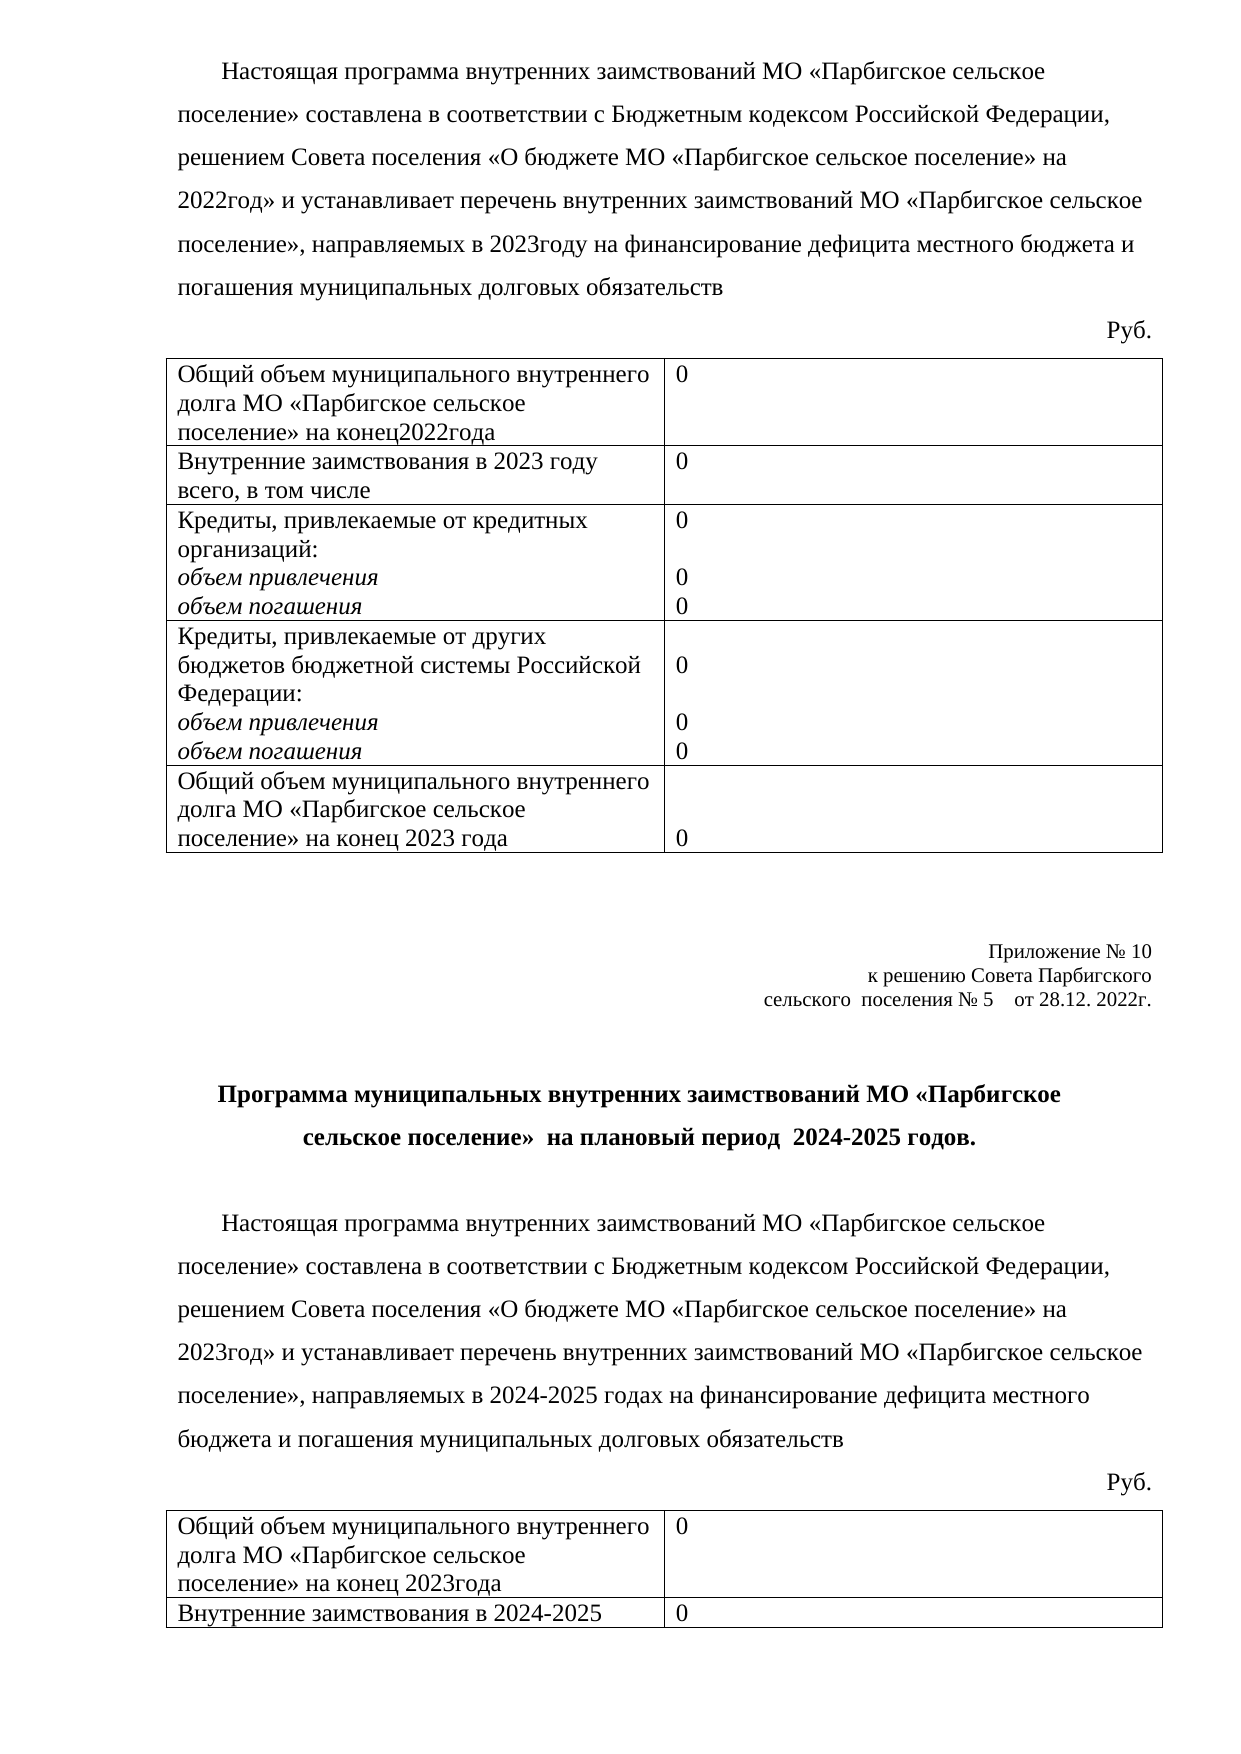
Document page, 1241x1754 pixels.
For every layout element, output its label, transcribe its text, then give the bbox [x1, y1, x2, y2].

table_header Общий объем муниципального внутреннего долга МО «Парбигское сельское поселение» на конец2022года [167, 359, 664, 445]
text Приложение № 10 [177, 939, 1152, 963]
table_cell Кредиты, привлекаемые от кредитных организаций: объем привлечения объем погашения [167, 505, 664, 620]
text Настоящая программа внутренних заимствований МО «Парбигское сельское поселение» составлена в соответствии с Бюджетным кодексом Российской Федерации, решением Совета поселения «О бюджете МО «Парбигское сельское поселение» на 2023год» и устанавливает перечень внутренних заимствований МО «Парбигское сельское поселение», направляемых в 2024-2025 годах на финансирование дефицита местного бюджета и погашения муниципальных долговых обязательств [177, 1208, 1152, 1452]
table_header Общий объем муниципального внутреннего долга МО «Парбигское сельское поселение» на конец 2023года [167, 1511, 664, 1597]
table_cell 0 0 0 [665, 505, 1162, 620]
table_cell 0 0 0 [665, 621, 1162, 765]
table_cell 0 [665, 1598, 1162, 1627]
table_cell Общий объем муниципального внутреннего долга МО «Парбигское сельское поселение» на конец 2023 года [167, 766, 664, 852]
text сельского поселения № 5 от 28.12. 2022г. [177, 987, 1152, 1011]
text Руб. [215, 315, 1152, 344]
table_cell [167, 1598, 664, 1627]
table_cell Внутренние заимствования в 2023 году всего, в том числе [167, 446, 664, 504]
text к решению Совета Парбигского [177, 963, 1152, 987]
table_cell 0 [665, 446, 1162, 504]
table_cell Кредиты, привлекаемые от других бюджетов бюджетной системы Российской Федерации: объем привлечения объем погашения [167, 621, 664, 765]
text Руб. [215, 1467, 1152, 1496]
table_cell 0 [665, 766, 1162, 852]
text Программа муниципальных внутренних заимствований МО «Парбигское сельское поселение» на плановый период 2024-2025 годов. [177, 1079, 1102, 1151]
text Настоящая программа внутренних заимствований МО «Парбигское сельское поселение» составлена в соответствии с Бюджетным кодексом Российской Федерации, решением Совета поселения «О бюджете МО «Парбигское сельское поселение» на 2022год» и устанавливает перечень внутренних заимствований МО «Парбигское сельское поселение», направляемых в 2023году на финансирование дефицита местного бюджета и погашения муниципальных долговых обязательств [177, 56, 1152, 301]
table_header 0 [665, 1511, 1162, 1597]
table_header 0 [665, 359, 1162, 445]
